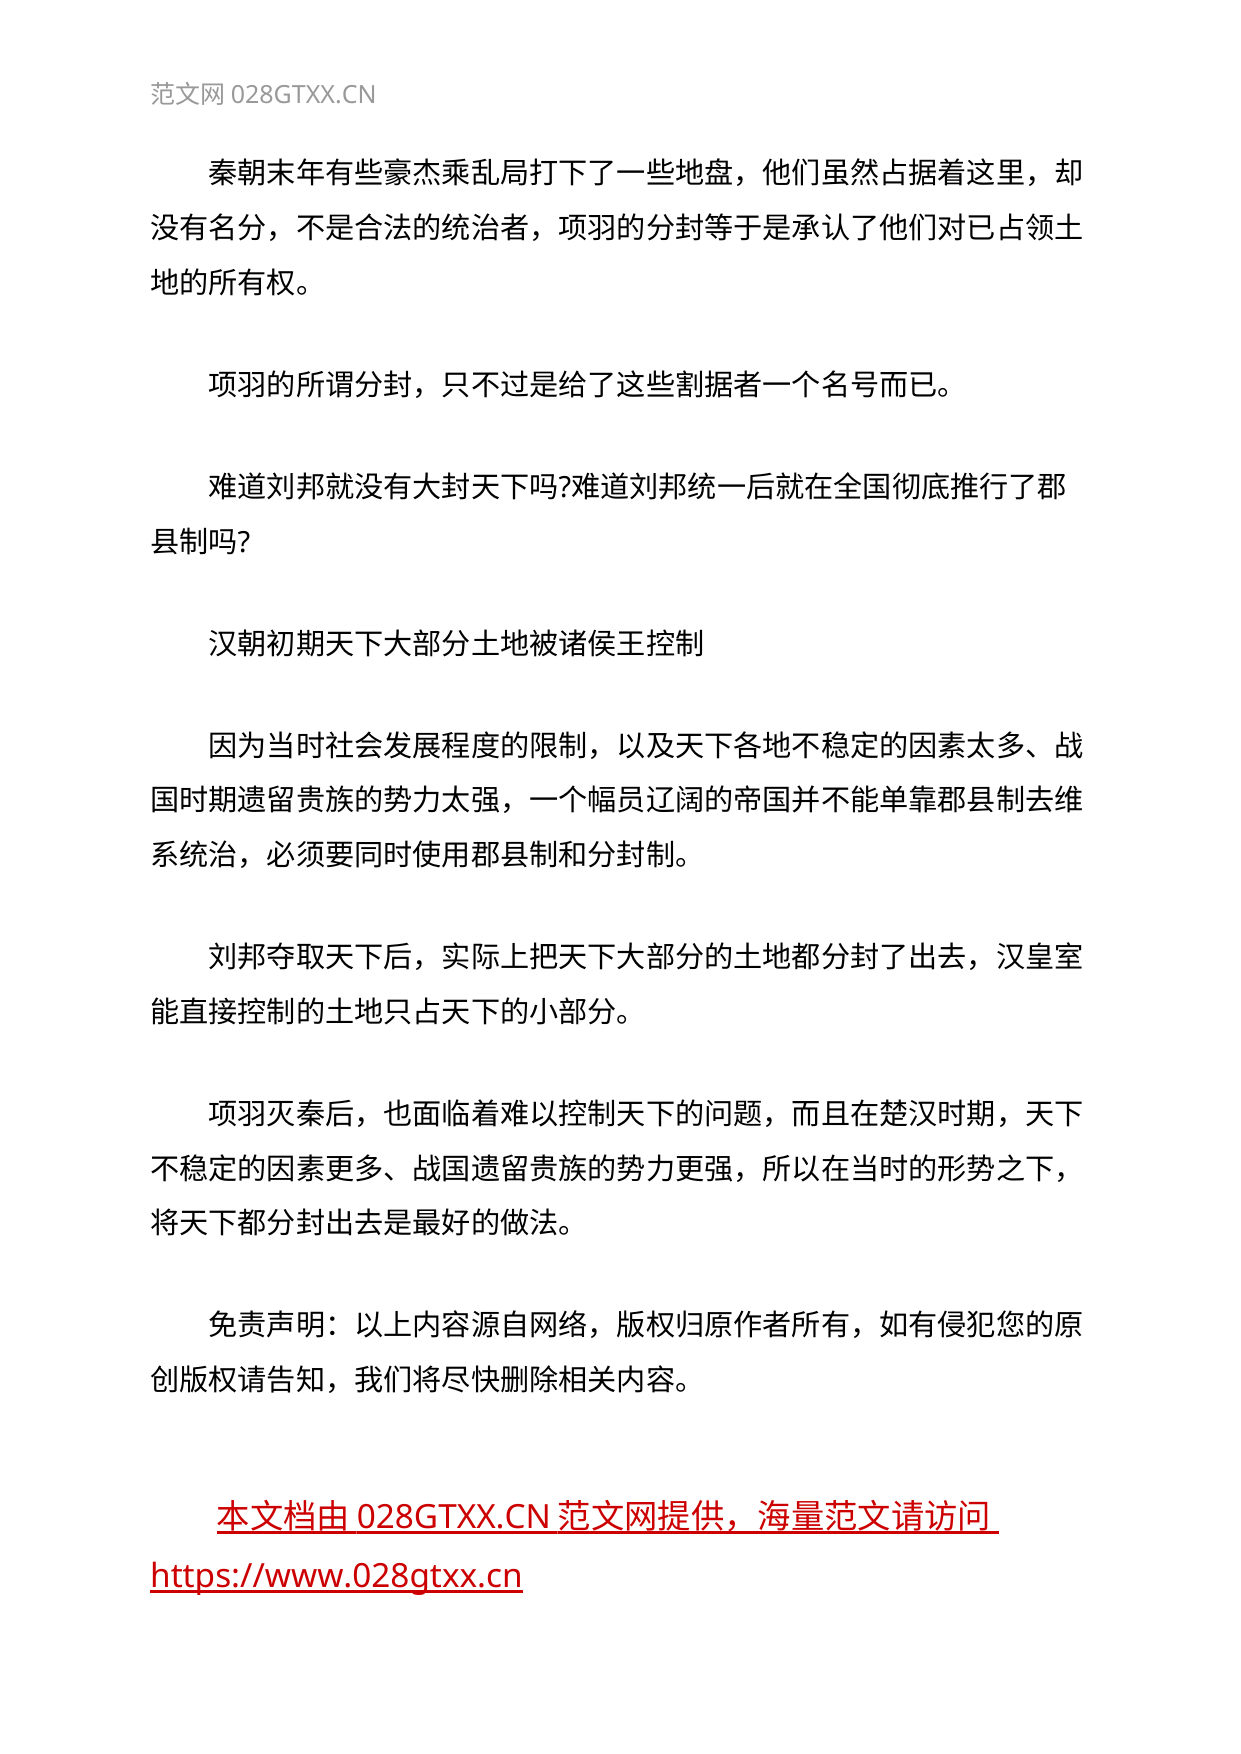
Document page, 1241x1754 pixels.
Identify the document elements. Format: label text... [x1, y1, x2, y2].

text 免责声明：以上内容源自网络，版权归原作者所有，如有侵犯您的原创版权请告知，我们将尽快删除相关内容。 [150, 1302, 1090, 1399]
text 因为当时社会发展程度的限制，以及天下各地不稳定的因素太多、战国时期遗留贵族的势力太强，一个幅员辽阔的帝国并不能单靠郡县制去维系统治，必须要同时使用郡县制和分封制。 [150, 722, 1090, 874]
text 项羽的所谓分封，只不过是给了这些割据者一个名号而已。 [150, 362, 1090, 404]
text 难道刘邦就没有大封天下吗?难道刘邦统一后就在全国彻底推行了郡县制吗? [150, 463, 1090, 561]
text 汉朝初期天下大部分土地被诸侯王控制 [150, 620, 1090, 663]
text 秦朝末年有些豪杰乘乱局打下了一些地盘，他们虽然占据着这里，却没有名分，不是合法的统治者，项羽的分封等于是承认了他们对已占领土地的所有权。 [150, 150, 1090, 302]
text 刘邦夺取天下后，实际上把天下大部分的土地都分封了出去，汉皇室能直接控制的土地只占天下的小部分。 [150, 934, 1090, 1031]
text 本文档由028GTXX.CN范文网提供，海量范文请访问 https://www.028gtxx.cn [150, 1490, 1090, 1597]
text 项羽灭秦后，也面临着难以控制天下的问题，而且在楚汉时期，天下不稳定的因素更多、战国遗留贵族的势力更强，所以在当时的形势之下，将天下都分封出去是最好的做法。 [150, 1090, 1090, 1242]
